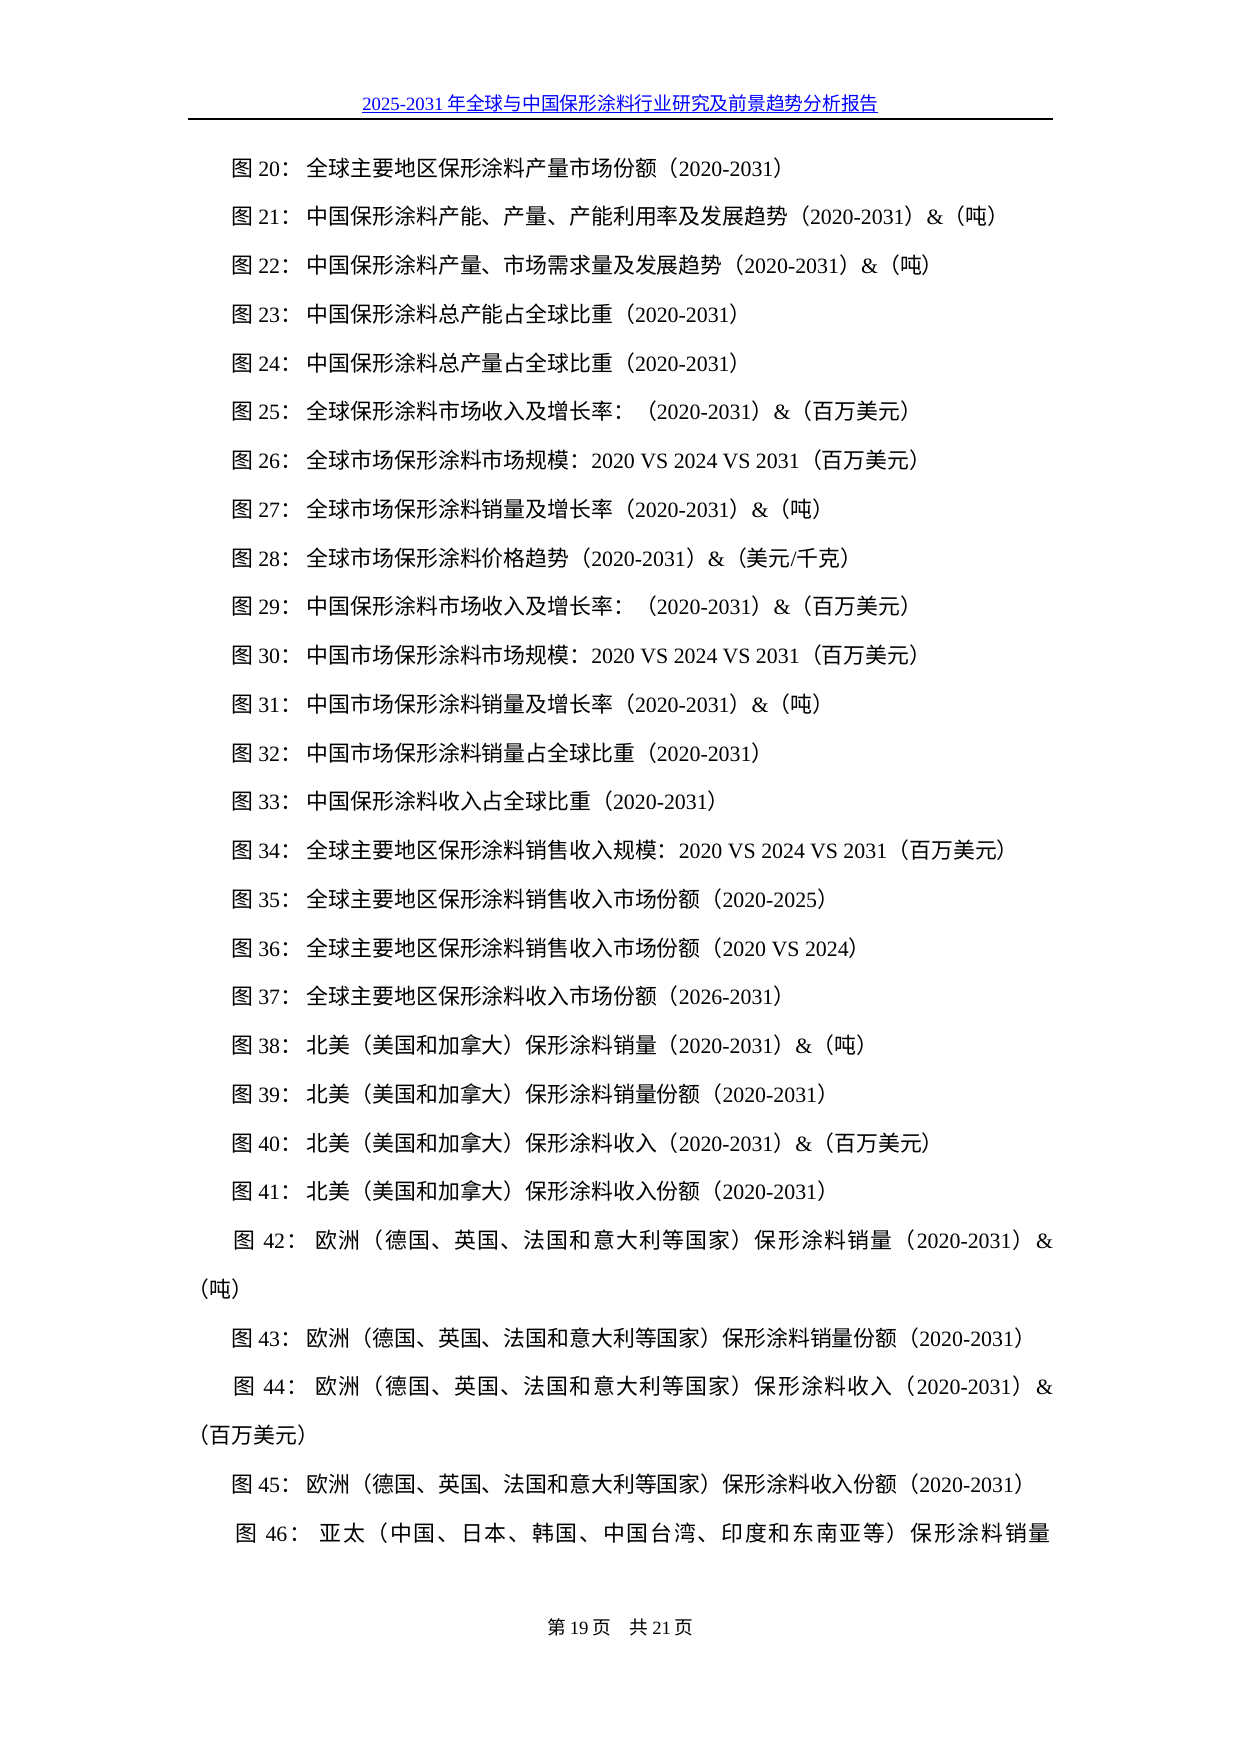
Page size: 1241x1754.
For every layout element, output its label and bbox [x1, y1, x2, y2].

text [187, 150, 1053, 1548]
